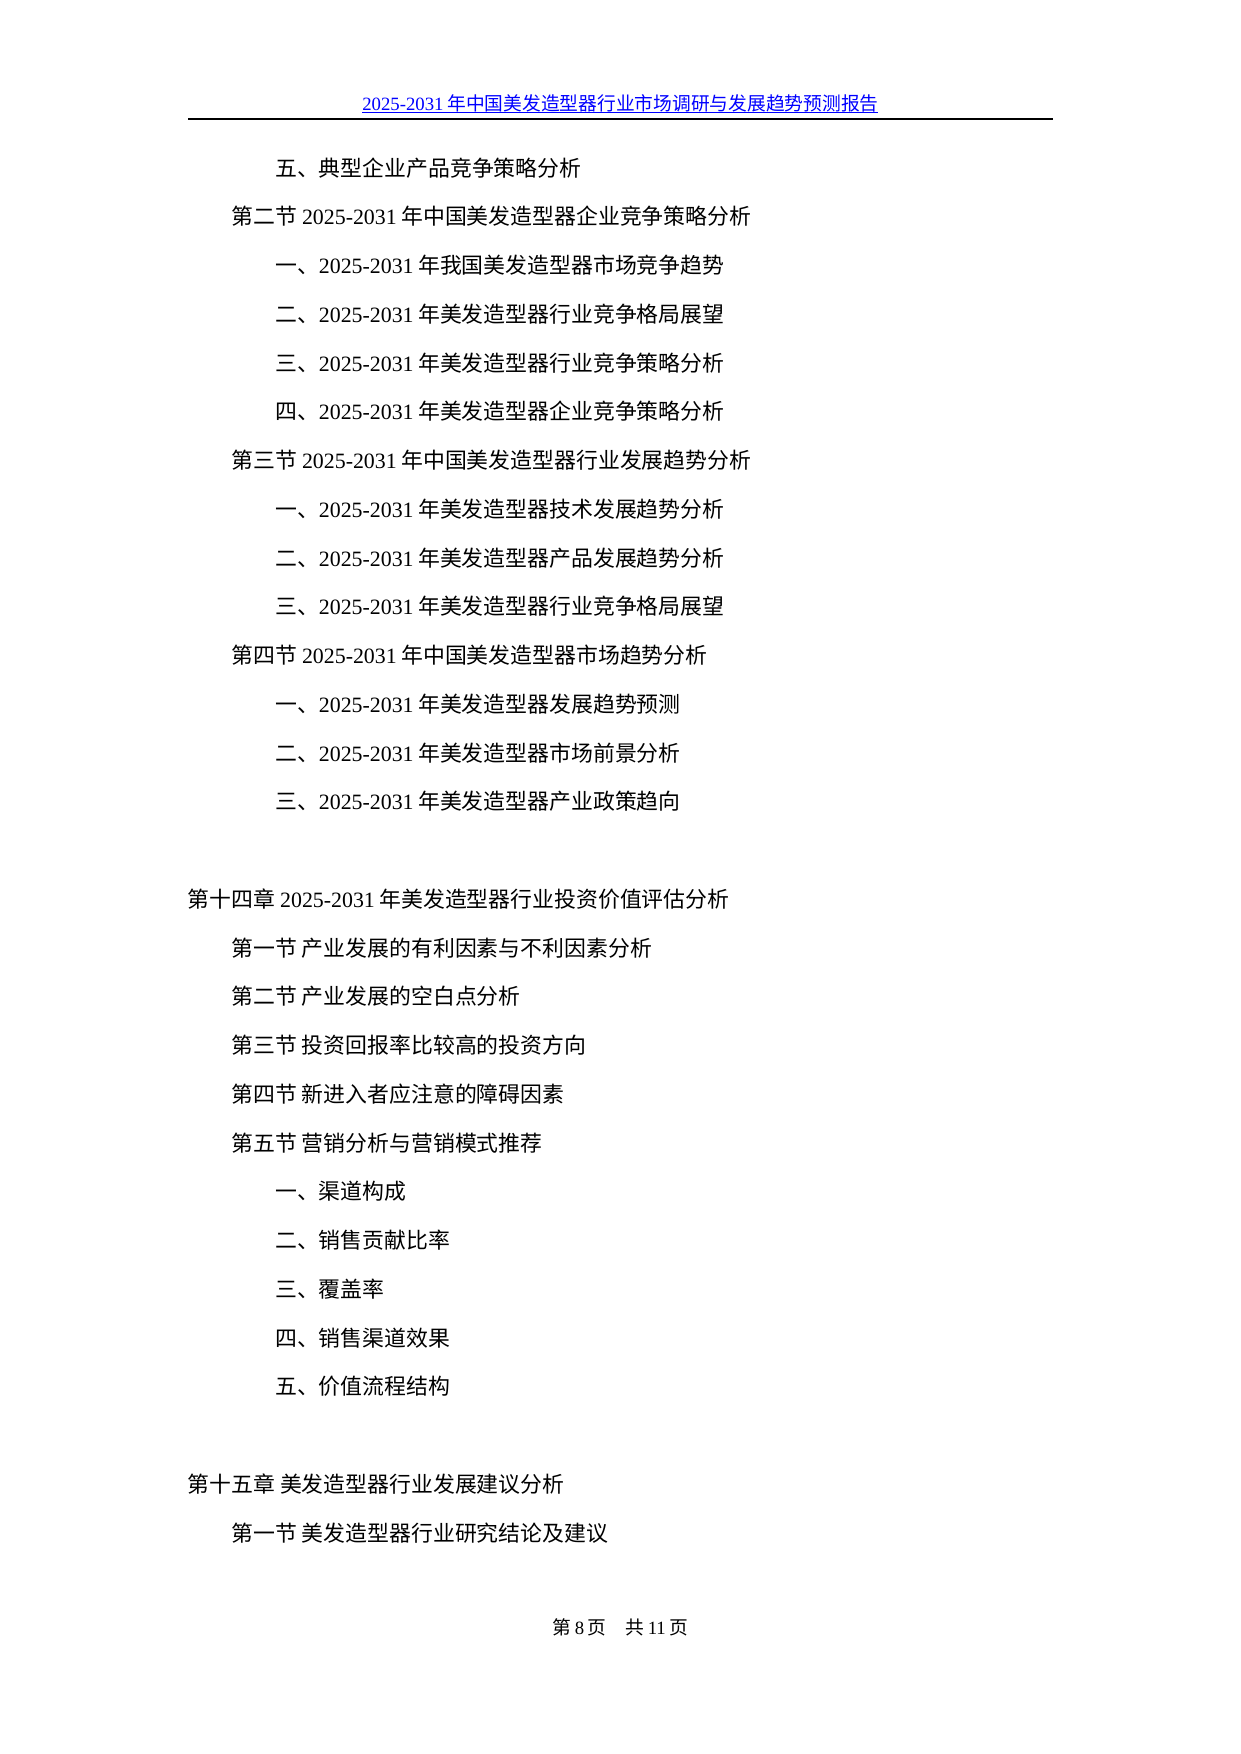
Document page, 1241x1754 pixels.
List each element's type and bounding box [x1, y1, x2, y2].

text [187, 150, 1053, 1548]
